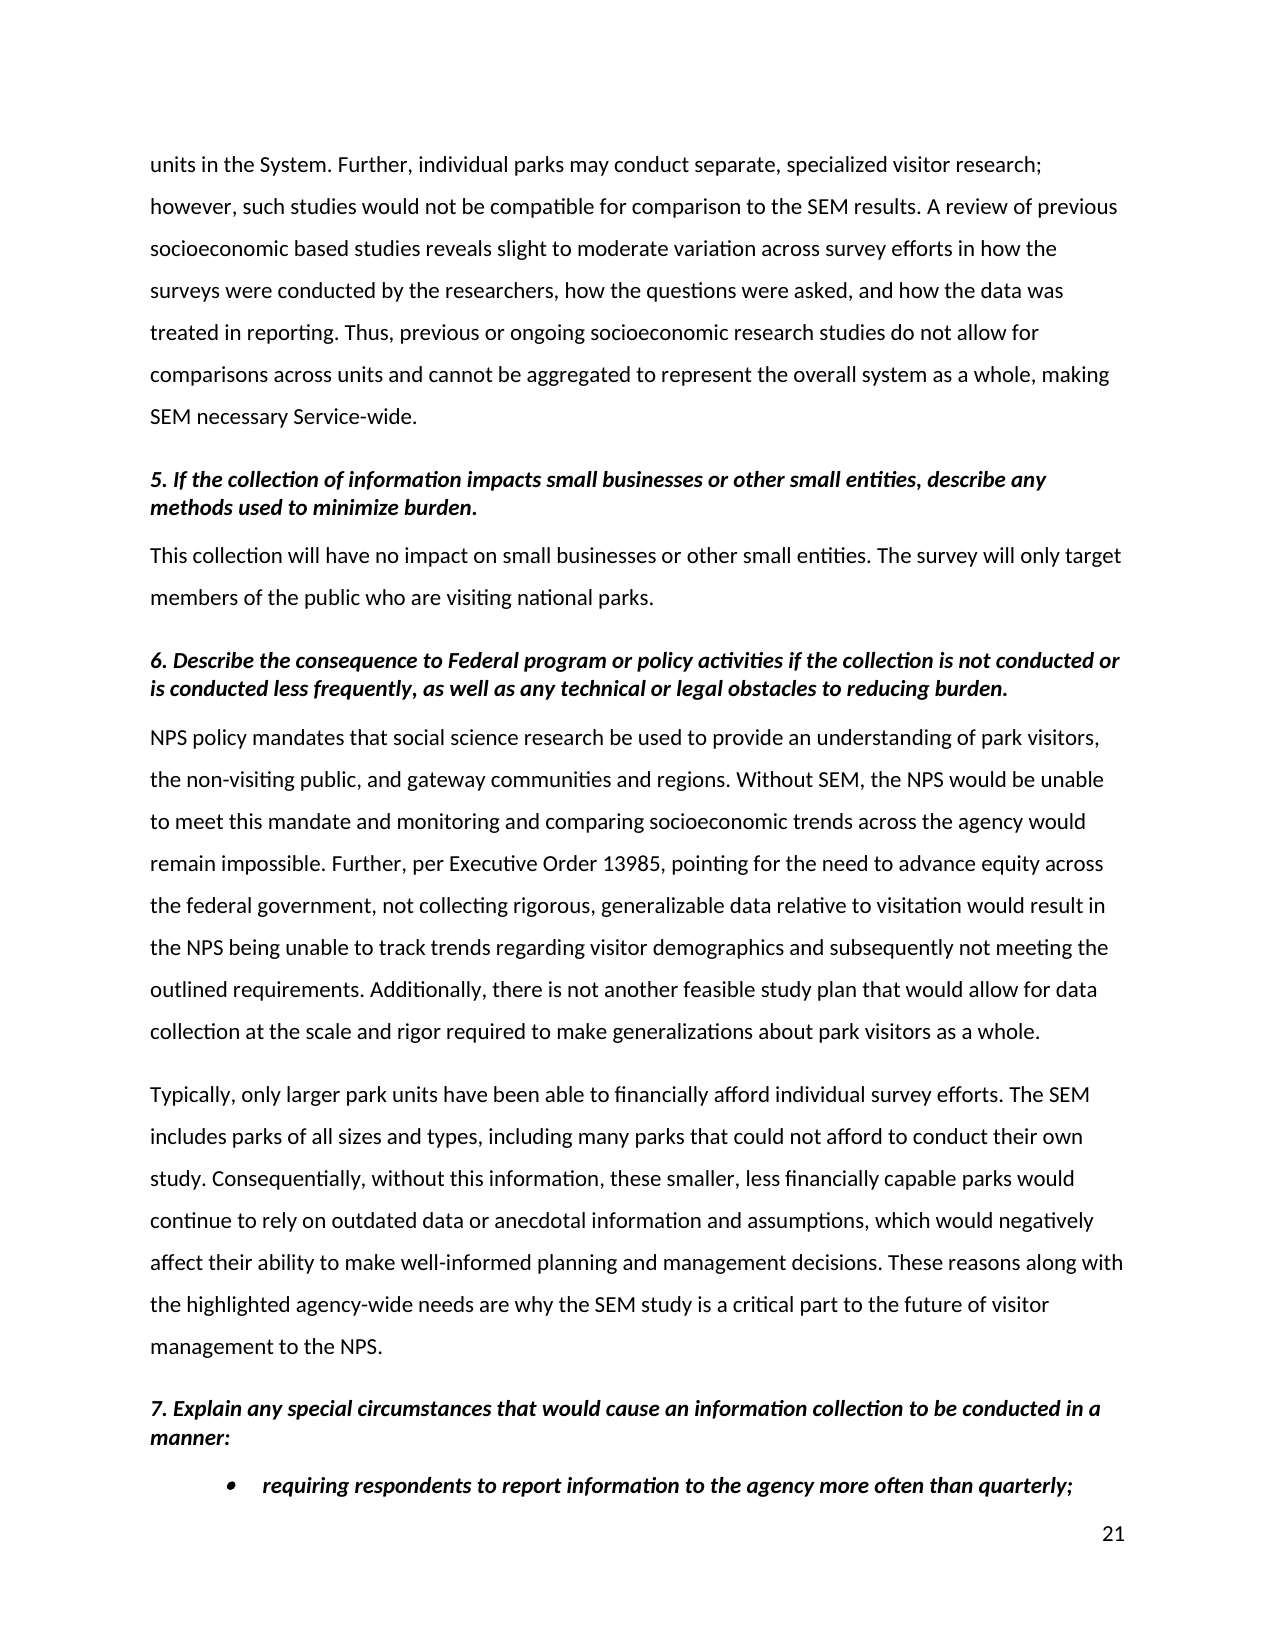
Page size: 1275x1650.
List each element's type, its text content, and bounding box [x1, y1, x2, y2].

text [150, 150, 1125, 430]
text 7. Explain any special circumstances that would cause an information collection to be conducted in a manner: [150, 1394, 1125, 1451]
text Typically, only larger park units have been able to financially afford individual survey efforts. The SEM includes parks of all sizes and types, including many parks that could not afford to conduct their own study. Consequentially, without this information, these smaller, less financially capable parks would continue to rely on outdated data or anecdotal information and assumptions, which would negatively affect their ability to make well-informed planning and management decisions. These reasons along with the highlighted agency-wide needs are why the SEM study is a critical part to the future of visitor management to the NPS. [150, 1080, 1125, 1360]
text This collection will have no impact on small businesses or other small entities. The survey will only target members of the public who are visiting national parks. [150, 542, 1125, 612]
text 5. If the collection of information impacts small businesses or other small entities, describe any methods used to minimize burden. [150, 465, 1125, 521]
text 6. Describe the consequence to Federal program or policy activities if the collection is not conducted or is conducted less frequently, as well as any technical or legal obstacles to reducing burden. [150, 646, 1125, 702]
list requiring respondents to report information to the agency more often than quarterly; [225, 1471, 1125, 1499]
text NPS policy mandates that social science research be used to provide an understanding of park visitors, the non-visiting public, and gateway communities and regions. Without SEM, the NPS would be unable to meet this mandate and monitoring and comparing socioeconomic trends across the agency would remain impossible. Further, per Executive Order 13985, pointing for the need to advance equity across the federal government, not collecting rigorous, generalizable data relative to visitation would result in the NPS being unable to track trends regarding visitor demographics and subsequently not meeting the outlined requirements. Additionally, there is not another feasible study plan that would allow for data collection at the scale and rigor required to make generalizations about park visitors as a whole. [150, 723, 1125, 1045]
